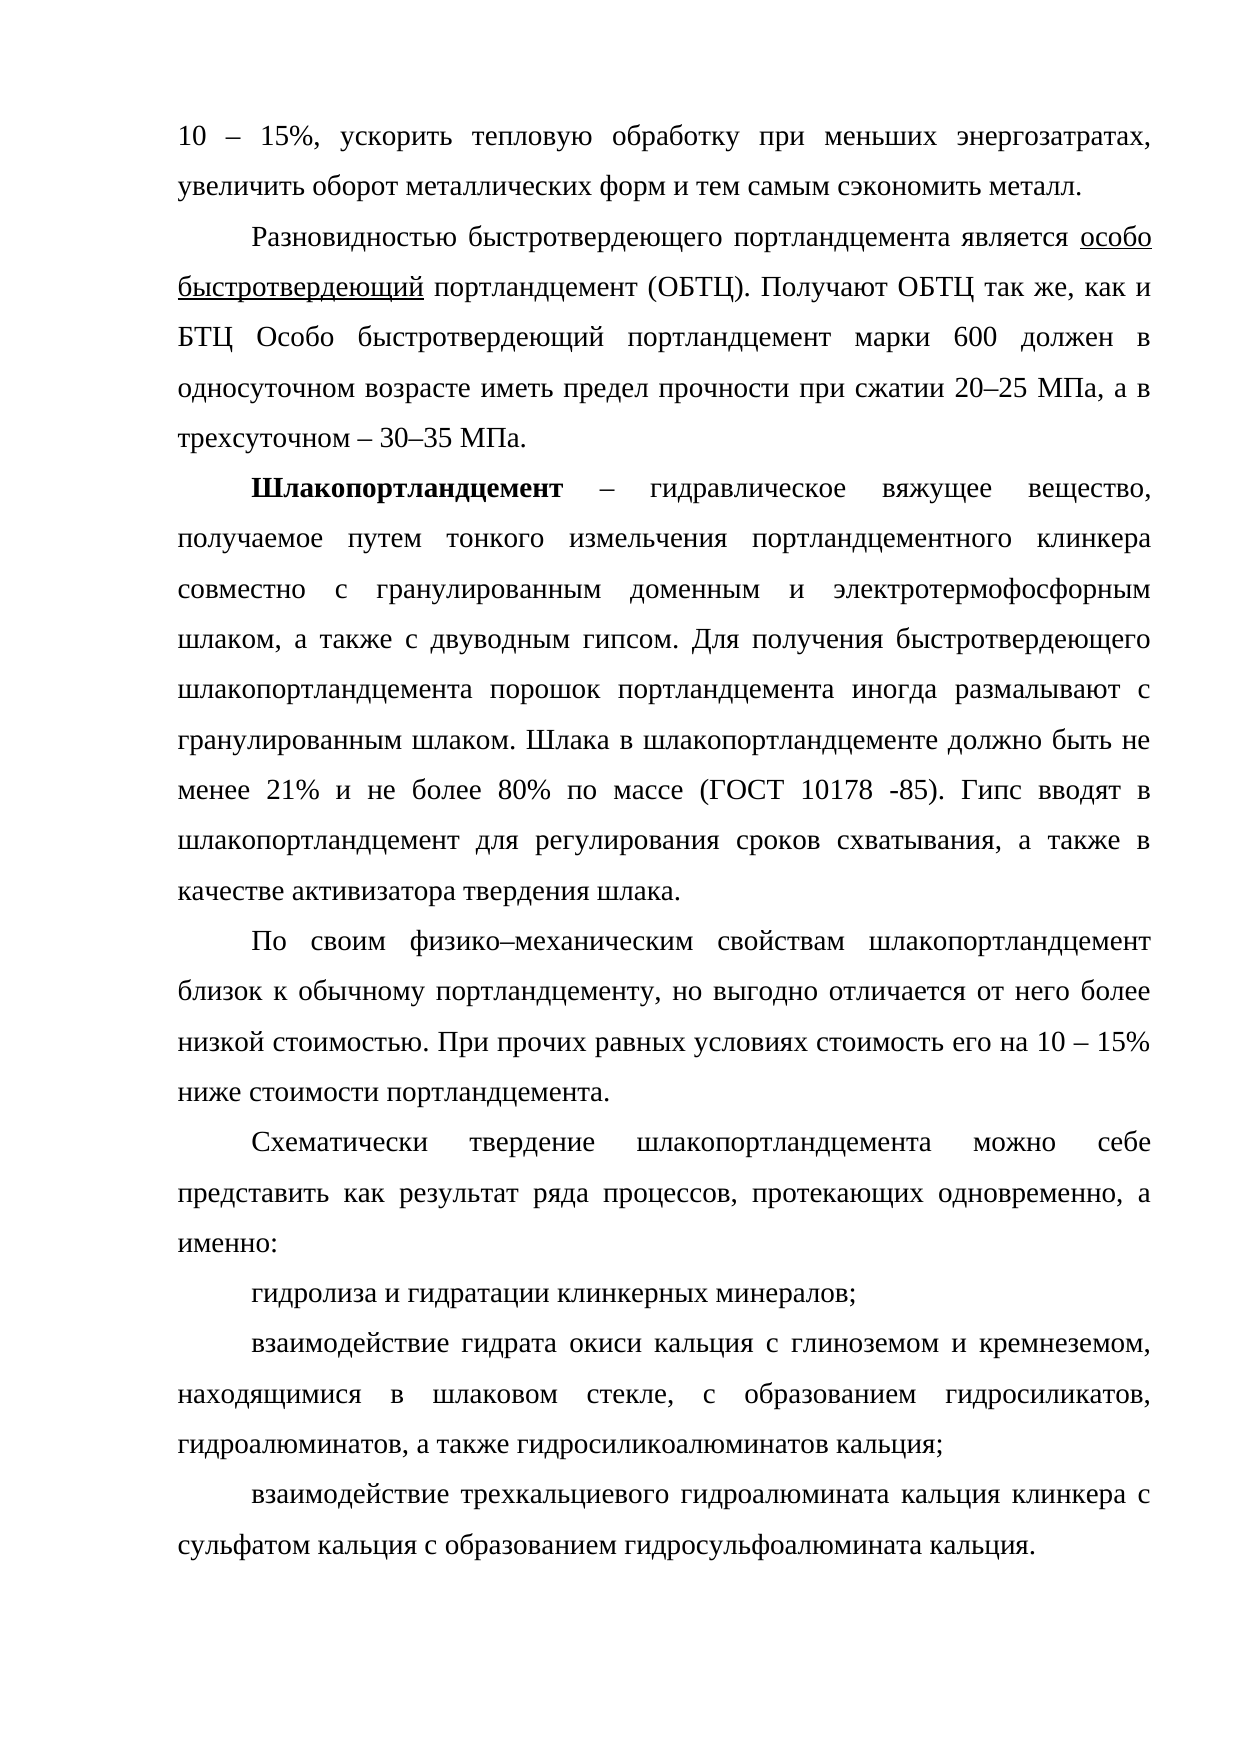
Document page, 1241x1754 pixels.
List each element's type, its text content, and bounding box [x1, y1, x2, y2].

text взаимодействие трехкальциевого гидроалюмината кальция клинкера с сульфатом кальция с образованием гидросульфоалюмината кальция. [177, 1477, 1152, 1560]
text гидролиза и гидратации клинкерных минералов; [177, 1275, 1152, 1309]
text Шлакопортландцемент – гидравлическое вяжущее вещество, получаемое путем тонкого измельчения портландцементного клинкера совместно с гранулированным доменным и электротермофосфорным шлаком, а также с двуводным гипсом. Для получения быстротвердеющего шлакопортландцемента порошок портландцемента иногда размалывают с гранулированным шлаком. Шлака в шлакопортландцементе должно быть не менее 21% и не более 80% по массе (ГОСТ 10178 -85). Гипс вводят в шлакопортландцемент для регулирования сроков схватывания, а также в качестве активизатора твердения шлака. [177, 470, 1152, 906]
text Схематически твердение шлакопортландцемента можно себе представить как результат ряда процессов, протекающих одновременно, а именно: [177, 1124, 1152, 1258]
text взаимодействие гидрата окиси кальция с глиноземом и кремнеземом, находящимися в шлаковом стекле, с образованием гидросиликатов, гидроалюминатов, а также гидросиликоалюминатов кальция; [177, 1326, 1152, 1460]
text Разновидностью быстротвердеющего портландцемента является особо быстротвердеющий портландцемент (ОБТЦ). Получают ОБТЦ так же, как и БТЦ Особо быстротвердеющий портландцемент марки 600 должен в односуточном возрасте иметь предел прочности при сжатии 20–25 МПа, а в трехсуточном – 30–35 МПа. [177, 219, 1152, 453]
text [177, 118, 1152, 202]
text По своим физико–механическим свойствам шлакопортландцемент близок к обычному портландцементу, но выгодно отличается от него более низкой стоимостью. При прочих равных условиях стоимость его на 10 – 15% ниже стоимости портландцемента. [177, 923, 1152, 1108]
